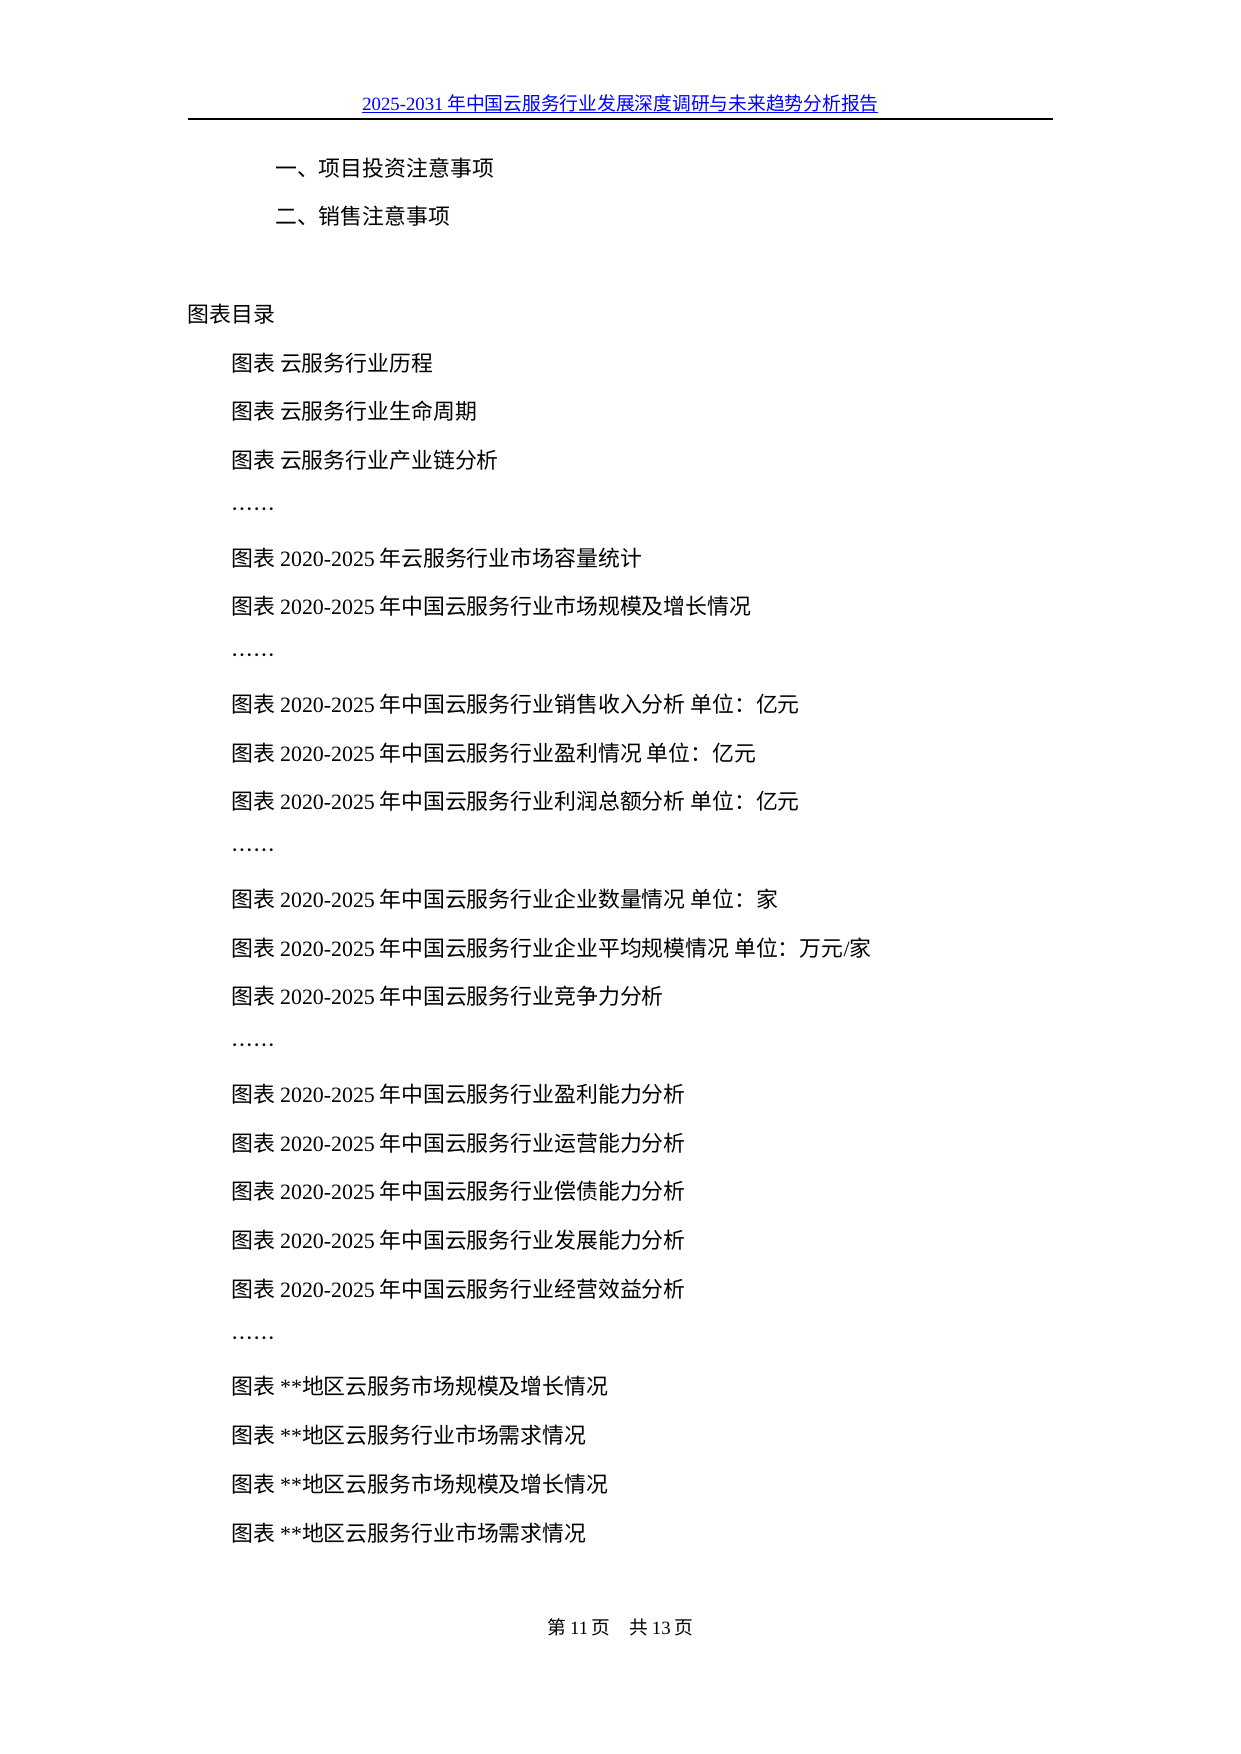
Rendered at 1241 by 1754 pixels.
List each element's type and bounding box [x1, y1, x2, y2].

text [187, 150, 1053, 1548]
